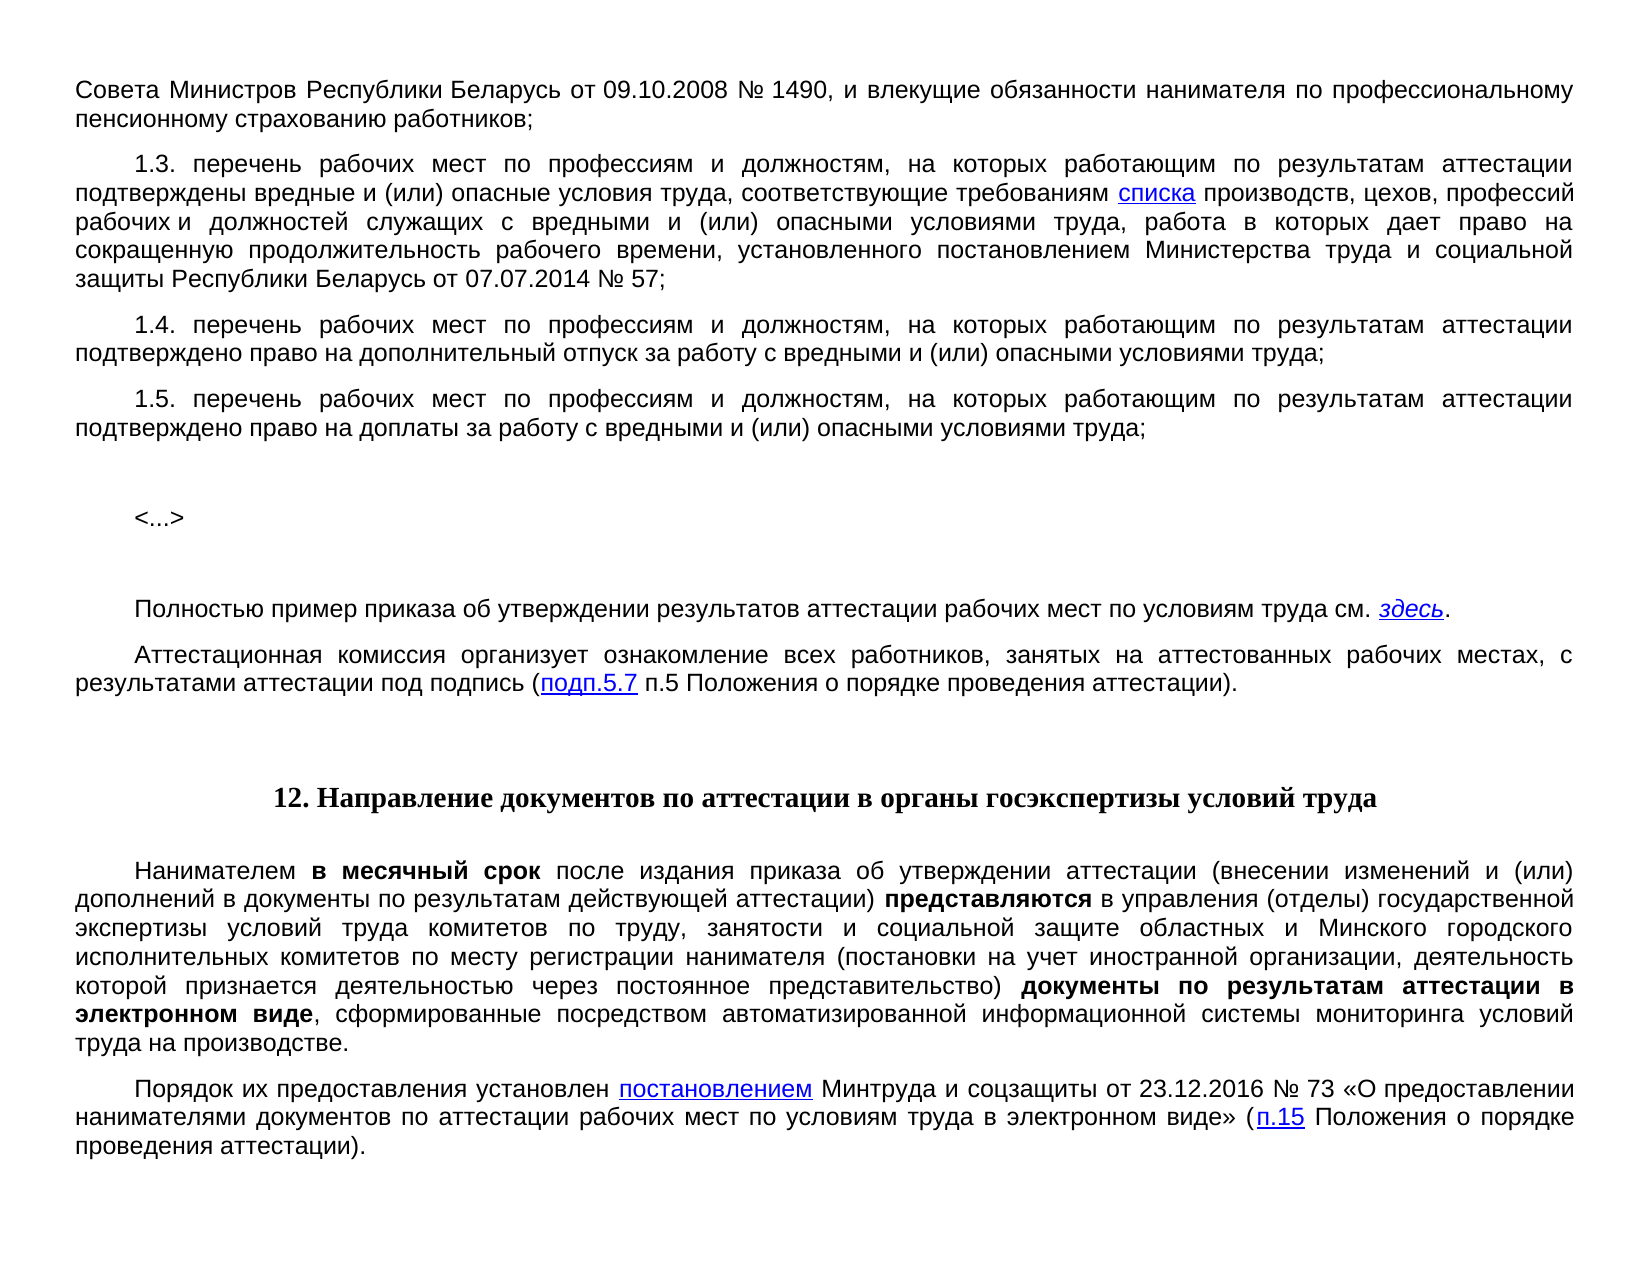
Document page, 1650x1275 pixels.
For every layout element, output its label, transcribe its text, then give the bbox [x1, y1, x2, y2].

text Порядок их предоставления установлен постановлением Минтруда и соцзащиты от 23.12.2016 № 73 «О предоставлении нанимателями документов по аттестации рабочих мест по условиям труда в электронном виде» (п.15 Положения о порядке проведения аттестации). [75, 1073, 1575, 1160]
text 1.5. перечень рабочих мест по профессиям и должностям, на которых работающим по результатам аттестации подтверждено право на доплаты за работу с вредными и (или) опасными условиями труда; [75, 384, 1575, 441]
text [75, 75, 1575, 132]
text 1.4. перечень рабочих мест по профессиям и должностям, на которых работающим по результатам аттестации подтверждено право на дополнительный отпуск за работу с вредными и (или) опасными условиями труда; [75, 309, 1575, 367]
text 1.3. перечень рабочих мест по профессиям и должностям, на которых работающим по результатам аттестации подтверждены вредные и (или) опасные условия труда, соответствующие требованиям списка производств, цехов, профессий рабочих и должностей служащих с вредными и (или) опасными условиями труда, работа в которых дает право на сокращенную продолжительность рабочего времени, установленного постановлением Министерства труда и социальной защиты Республики Беларусь от 07.07.2014 № 57; [75, 149, 1575, 293]
text <...> [75, 503, 1575, 532]
text Полностью пример приказа об утверждении результатов аттестации рабочих мест по условиям труда см. здесь. [75, 594, 1575, 623]
text Нанимателем в месячный срок после издания приказа об утверждении аттестации (внесении изменений и (или) дополнений в документы по результатам действующей аттестации) представляются в управления (отделы) государственной экспертизы условий труда комитетов по труду, занятости и социальной защите областных и Минского городского исполнительных комитетов по месту регистрации нанимателя (постановки на учет иностранной организации, деятельность которой признается деятельностью через постоянное представительство) документы по результатам аттестации в электронном виде, сформированные посредством автоматизированной информационной системы мониторинга условий труда на производстве. [75, 856, 1575, 1057]
subtitle 12. Направление документов по аттестации в органы госэкспертизы условий труда [75, 780, 1575, 814]
text Аттестационная комиссия организует ознакомление всех работников, занятых на аттестованных рабочих местах, с результатами аттестации под подпись (подп.5.7 п.5 Положения о порядке проведения аттестации). [75, 639, 1575, 697]
